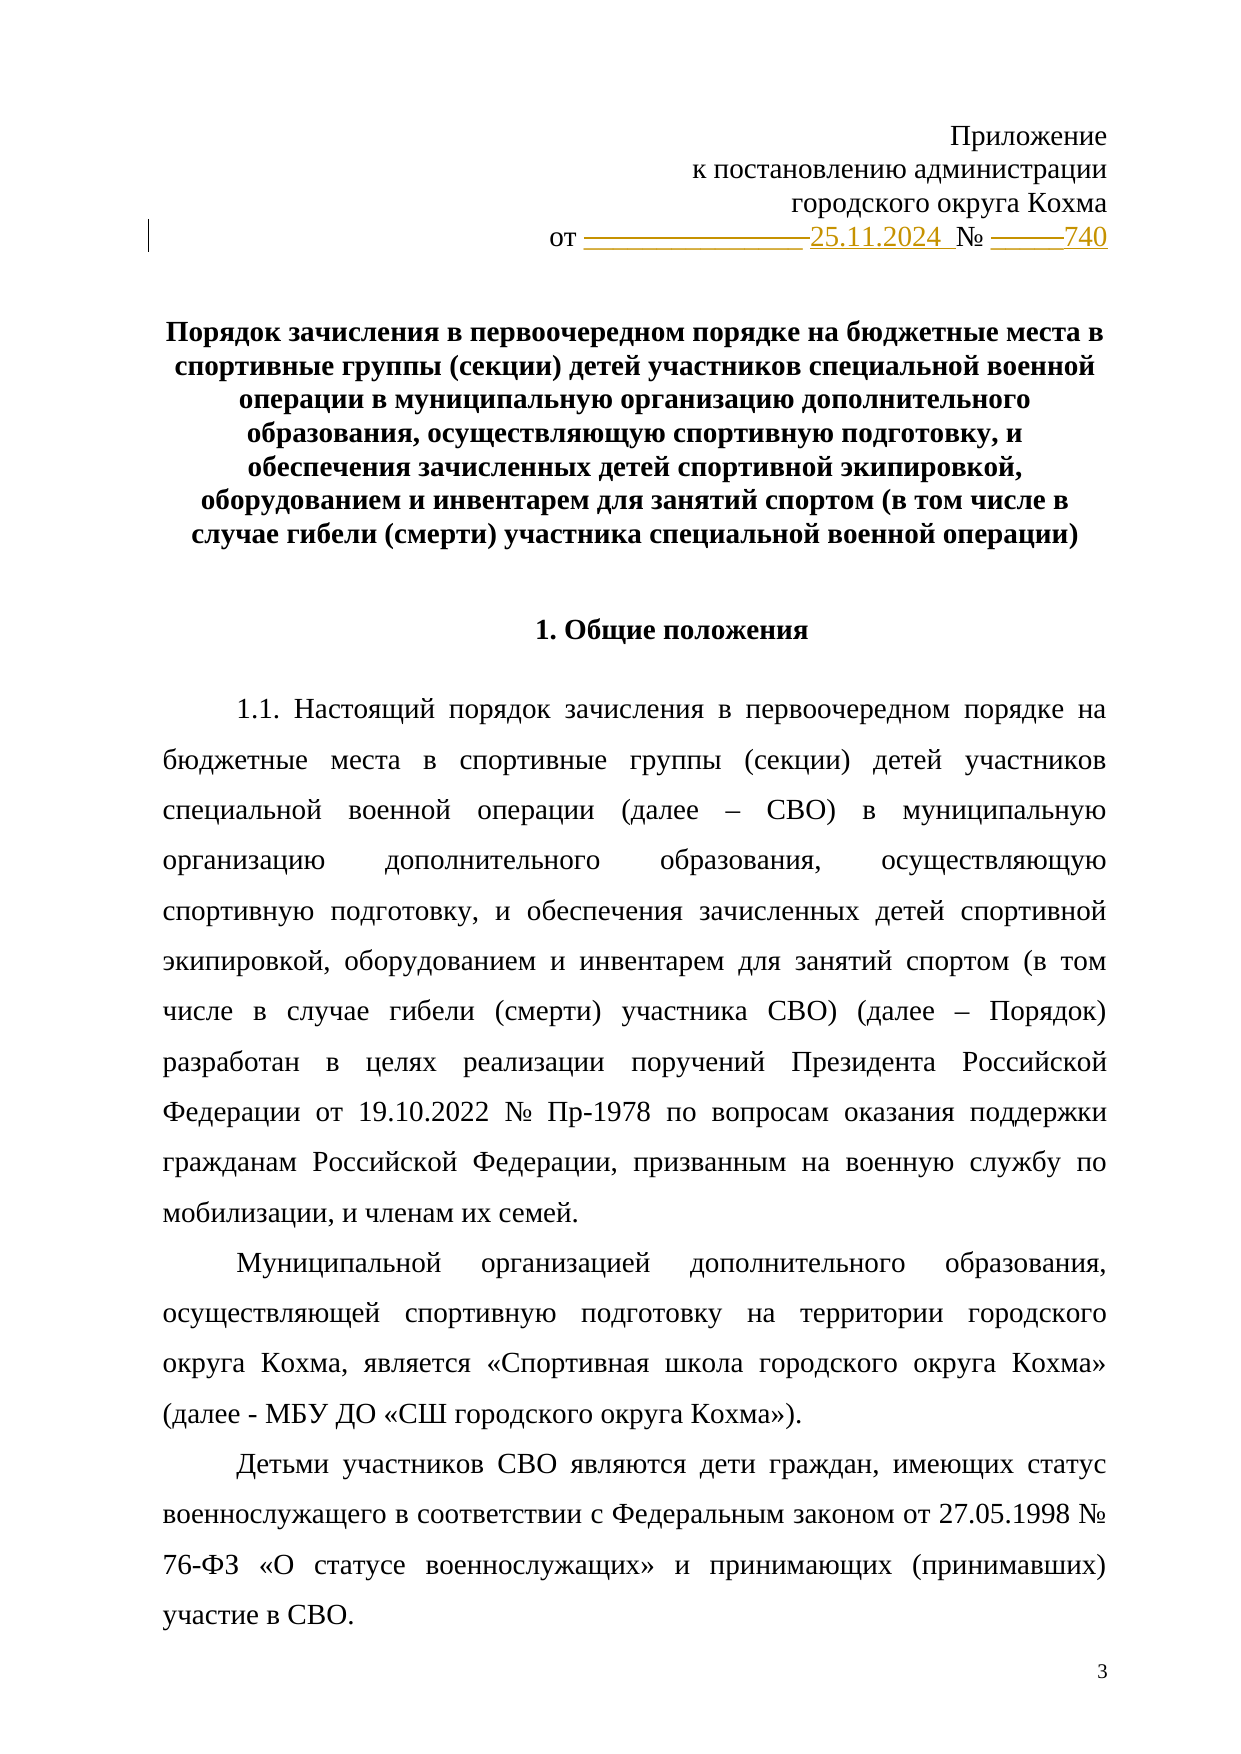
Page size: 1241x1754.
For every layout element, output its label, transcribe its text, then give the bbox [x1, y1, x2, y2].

text 1. Общие положения [162, 612, 1107, 646]
text городского округа Кохма [200, 185, 1107, 219]
text Муниципальной организацией дополнительного образования, осуществляющей спортивную подготовку на территории городского округа Кохма, является «Спортивная школа городского округа Кохма» (далее - МБУ ДО «СШ городского округа Кохма»). [162, 1245, 1107, 1429]
text Порядок зачисления в первоочередном порядке на бюджетные места в спортивные группы (секции) детей участников специальной военной операции в муниципальную организацию дополнительного образования, осуществляющую спортивную подготовку, и обеспечения зачисленных детей спортивной экипировкой, оборудованием и инвентарем для занятий спортом (в том числе в случае гибели (смерти) участника специальной военной операции) [162, 314, 1107, 549]
text 1.1. Настоящий порядок зачисления в первоочередном порядке на бюджетные места в спортивные группы (секции) детей участников специальной военной операции (далее – СВО) в муниципальную организацию дополнительного образования, осуществляющую спортивную подготовку, и обеспечения зачисленных детей спортивной экипировкой, оборудованием и инвентарем для занятий спортом (в том числе в случае гибели (смерти) участника СВО) (далее – Порядок) разработан в целях реализации поручений Президента Российской Федерации от 19.10.2022 № Пр-1978 по вопросам оказания поддержки гражданам Российской Федерации, призванным на военную службу по мобилизации, и членам их семей. [162, 692, 1107, 1228]
text к постановлению администрации [200, 152, 1107, 185]
text Приложение [162, 118, 1107, 152]
text Детьми участников СВО являются дети граждан, имеющих статус военнослужащего в соответствии с Федеральным законом от 27.05.1998 № 76-ФЗ «О статусе военнослужащих» и принимающих (принимавших) участие в СВО. [162, 1446, 1107, 1631]
text от № [200, 219, 1107, 252]
